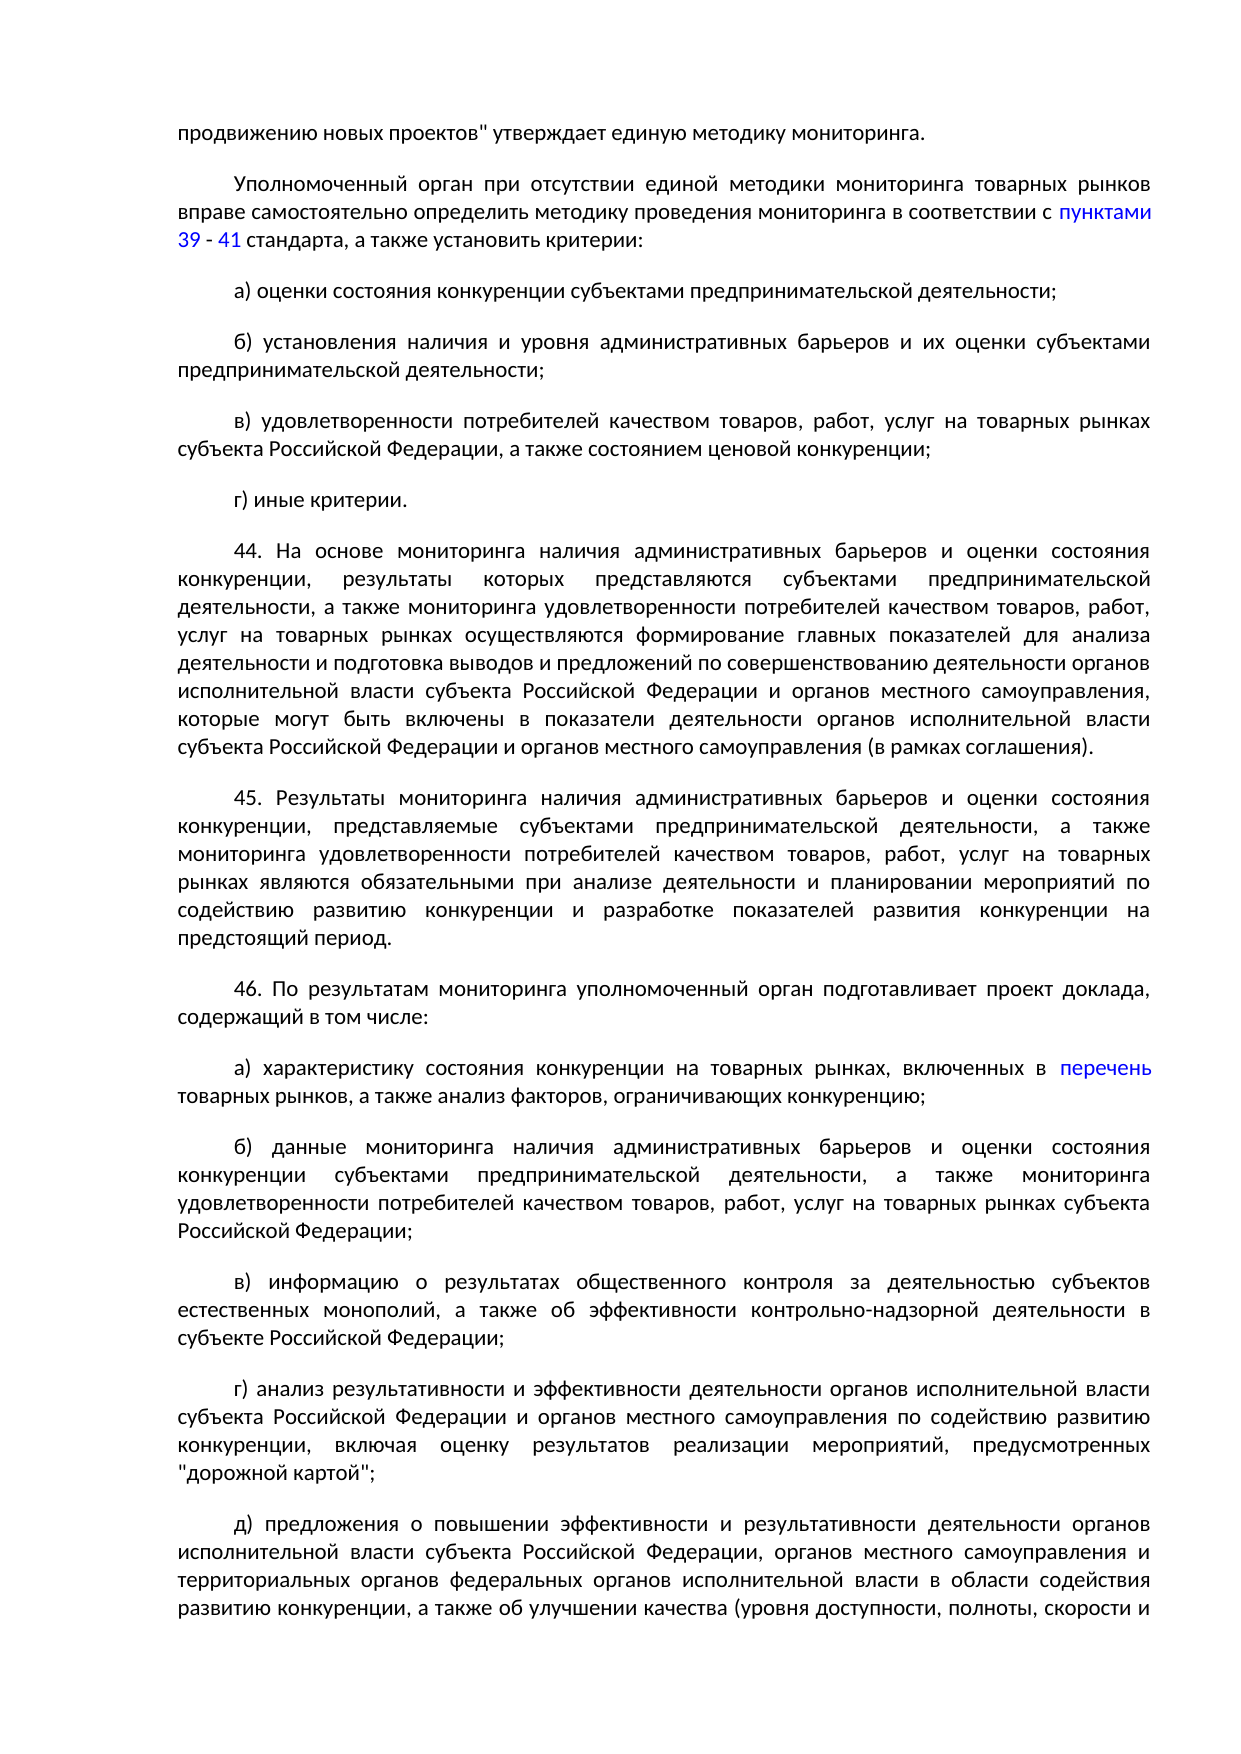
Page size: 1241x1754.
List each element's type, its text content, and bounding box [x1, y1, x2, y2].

text б) данные мониторинга наличия административных барьеров и оценки состояния конкуренции субъектами предпринимательской деятельности, а также мониторинга удовлетворенности потребителей качеством товаров, работ, услуг на товарных рынках субъекта Российской Федерации; [177, 1132, 1152, 1244]
text г) анализ результативности и эффективности деятельности органов исполнительной власти субъекта Российской Федерации и органов местного самоуправления по содействию развитию конкуренции, включая оценку результатов реализации мероприятий, предусмотренных "дорожной картой"; [177, 1374, 1152, 1486]
text г) иные критерии. [177, 485, 1152, 513]
text 45. Результаты мониторинга наличия административных барьеров и оценки состояния конкуренции, представляемые субъектами предпринимательской деятельности, а также мониторинга удовлетворенности потребителей качеством товаров, работ, услуг на товарных рынках являются обязательными при анализе деятельности и планировании мероприятий по содействию развитию конкуренции и разработке показателей развития конкуренции на предстоящий период. [177, 783, 1152, 951]
text а) оценки состояния конкуренции субъектами предпринимательской деятельности; [177, 276, 1152, 304]
text в) информацию о результатах общественного контроля за деятельностью субъектов естественных монополий, а также об эффективности контрольно-надзорной деятельности в субъекте Российской Федерации; [177, 1267, 1152, 1351]
text 44. На основе мониторинга наличия административных барьеров и оценки состояния конкуренции, результаты которых представляются субъектами предпринимательской деятельности, а также мониторинга удовлетворенности потребителей качеством товаров, работ, услуг на товарных рынках осуществляются формирование главных показателей для анализа деятельности и подготовка выводов и предложений по совершенствованию деятельности органов исполнительной власти субъекта Российской Федерации и органов местного самоуправления, которые могут быть включены в показатели деятельности органов исполнительной власти субъекта Российской Федерации и органов местного самоуправления (в рамках соглашения). [177, 536, 1152, 760]
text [177, 118, 1152, 146]
text в) удовлетворенности потребителей качеством товаров, работ, услуг на товарных рынках субъекта Российской Федерации, а также состоянием ценовой конкуренции; [177, 406, 1152, 462]
text б) установления наличия и уровня административных барьеров и их оценки субъектами предпринимательской деятельности; [177, 327, 1152, 383]
text а) характеристику состояния конкуренции на товарных рынках, включенных в перечень товарных рынков, а также анализ факторов, ограничивающих конкуренцию; [177, 1053, 1152, 1109]
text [177, 1509, 1152, 1621]
text Уполномоченный орган при отсутствии единой методики мониторинга товарных рынков вправе самостоятельно определить методику проведения мониторинга в соответствии с пунктами 39 - 41 стандарта, а также установить критерии: [177, 169, 1152, 253]
text 46. По результатам мониторинга уполномоченный орган подготавливает проект доклада, содержащий в том числе: [177, 974, 1152, 1030]
